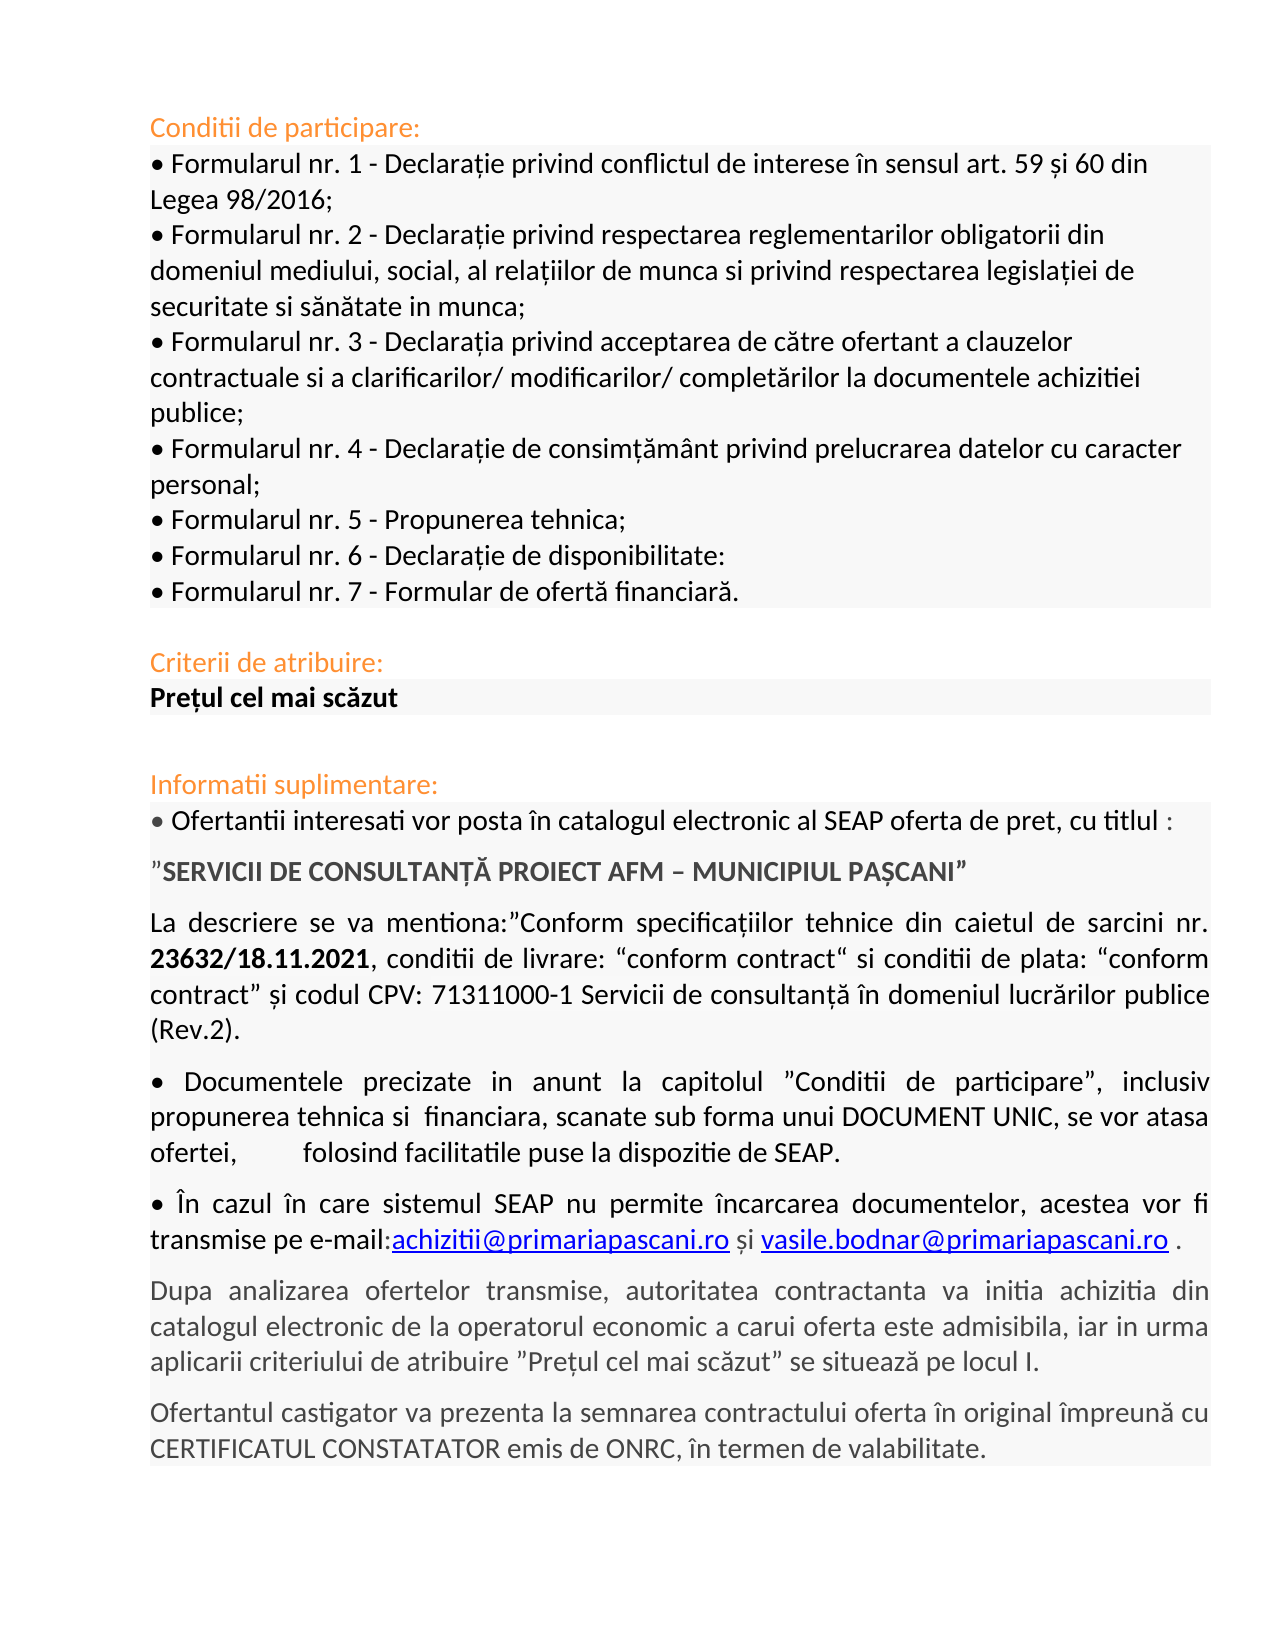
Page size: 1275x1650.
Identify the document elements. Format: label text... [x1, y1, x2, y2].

text • Formularul nr. 2 - Declaraţie privind respectarea reglementarilor obligatorii din domeniul mediului, social, al relaţiilor de munca si privind respectarea legislaţiei de securitate si sănătate in munca; [150, 216, 1211, 323]
text Criterii de atribuire: [150, 644, 1211, 679]
text • În cazul în care sistemul SEAP nu permite încarcarea documentelor, acestea vor fi transmise pe e-mail:achizitii@primariapascani.ro și vasile.bodnar@primariapascani.ro . [150, 1185, 1211, 1256]
text • Formularul nr. 1 - Declarație privind conflictul de interese în sensul art. 59 și 60 din Legea 98/2016; [150, 145, 1211, 216]
text • Formularul nr. 6 - Declaraţie de disponibilitate: [150, 537, 1211, 573]
text • Formularul nr. 5 - Propunerea tehnica; [150, 501, 1211, 537]
text Informatii suplimentare: [150, 766, 1211, 802]
text • Formularul nr. 7 - Formular de ofertă financiară. [150, 573, 1211, 608]
text La descriere se va mentiona:”Conform specificațiilor tehnice din caietul de sarcini nr. 23632/18.11.2021, conditii de livrare: “conform contract“ si conditii de plata: “conform contract” și codul CPV: 71311000-1 Servicii de consultanţă în domeniul lucrărilor publice (Rev.2). [150, 904, 1211, 1047]
text Prețul cel mai scăzut [150, 679, 1211, 715]
text • Formularul nr. 3 - Declarația privind acceptarea de către ofertant a clauzelor contractuale si a clarificarilor/ modificarilor/ completărilor la documentele achizitiei publice; [150, 323, 1211, 430]
text ”SERVICII DE CONSULTANȚĂ PROIECT AFM – MUNICIPIUL PAȘCANI” [150, 853, 1211, 889]
text Dupa analizarea ofertelor transmise, autoritatea contractanta va initia achizitia din catalogul electronic de la operatorul economic a carui oferta este admisibila, iar in urma aplicarii criteriului de atribuire ”Prețul cel mai scăzut” se situează pe locul I. [150, 1272, 1211, 1379]
text • Ofertantii interesati vor posta în catalogul electronic al SEAP oferta de pret, cu titlul : [150, 802, 1211, 838]
text • Formularul nr. 4 - Declaraţie de consimţământ privind prelucrarea datelor cu caracter personal; [150, 430, 1211, 501]
text Ofertantul castigator va prezenta la semnarea contractului oferta în original împreună cu CERTIFICATUL CONSTATATOR emis de ONRC, în termen de valabilitate. [150, 1394, 1211, 1466]
text Conditii de participare: [150, 109, 1211, 145]
text • Documentele precizate in anunt la capitolul ”Conditii de participare”, inclusiv propunerea tehnica si financiara, scanate sub forma unui DOCUMENT UNIC, se vor atasa ofertei, folosind facilitatile puse la dispozitie de SEAP. [150, 1063, 1211, 1169]
